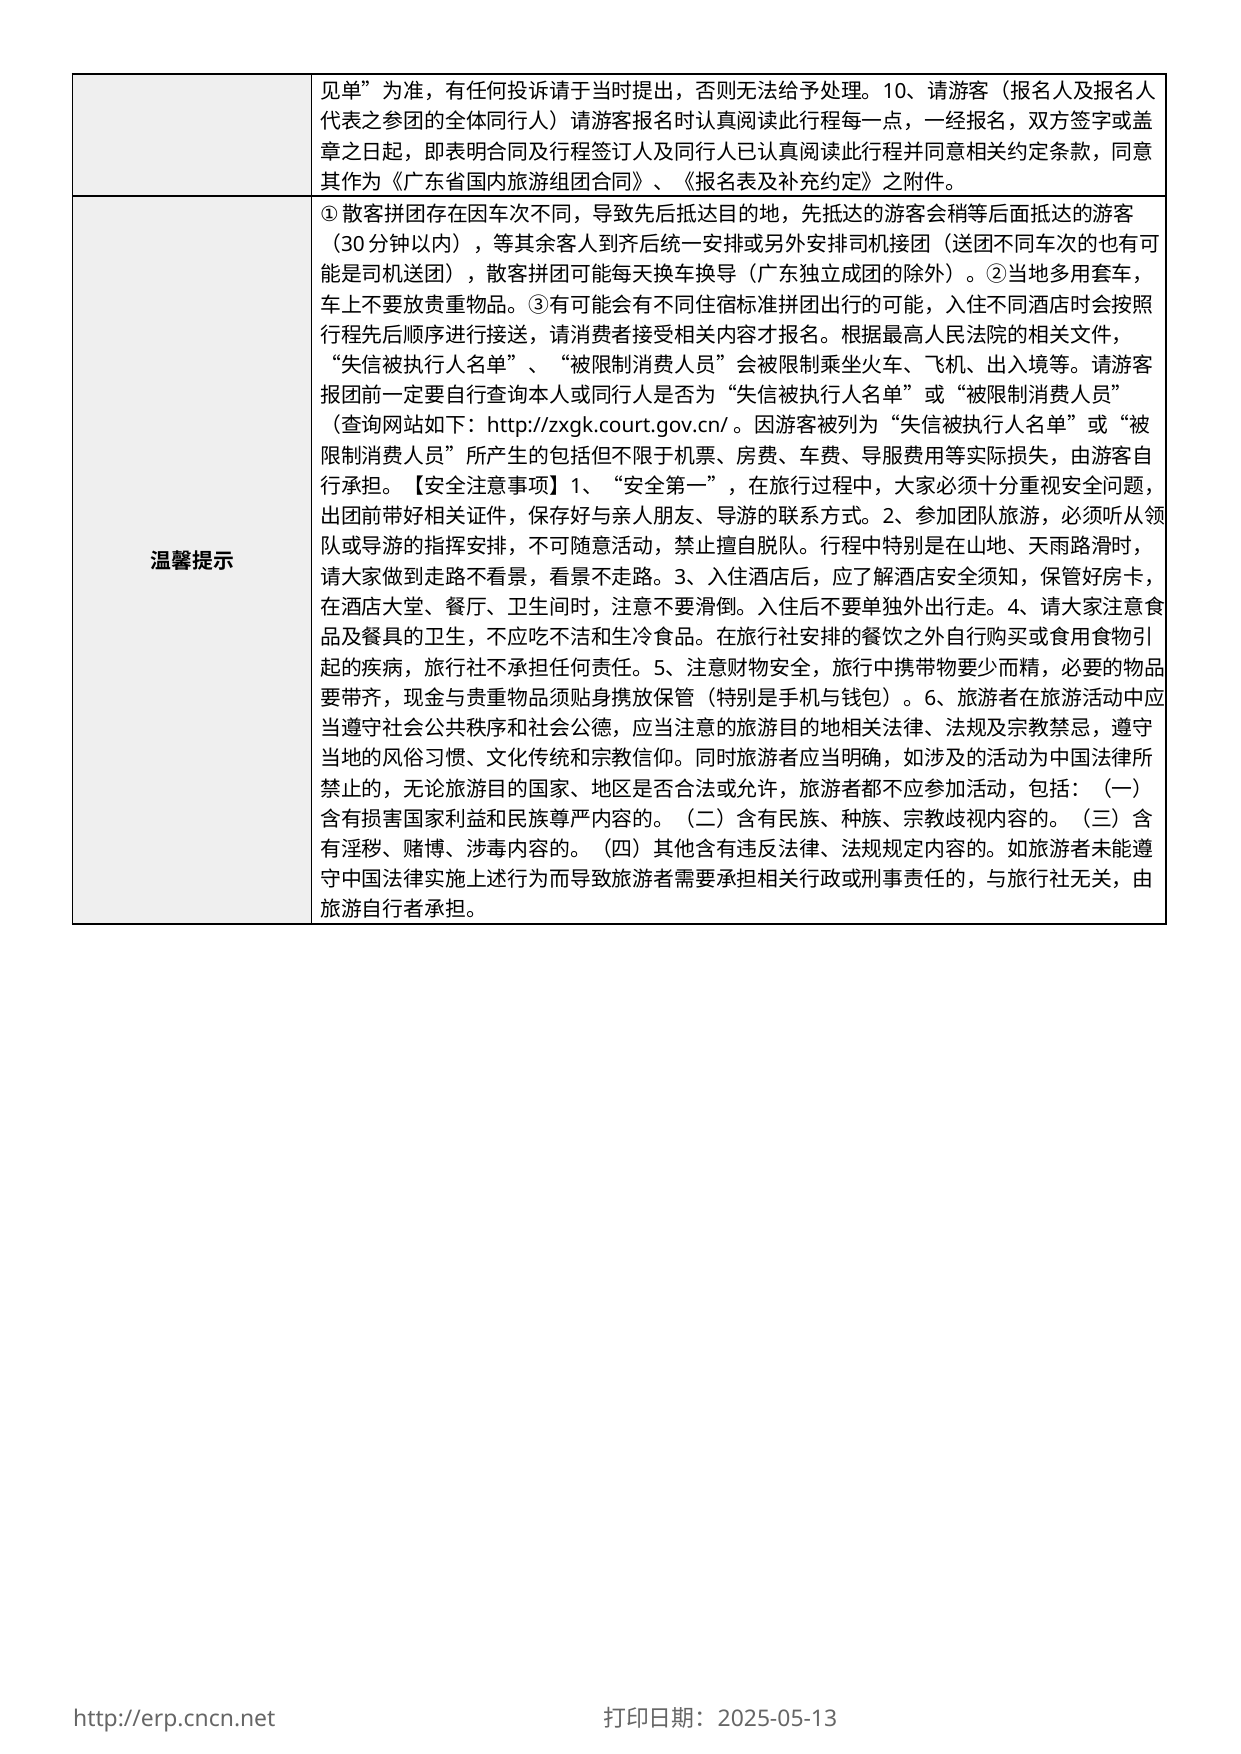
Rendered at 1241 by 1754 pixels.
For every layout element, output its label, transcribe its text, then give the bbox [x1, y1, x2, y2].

table_cell 温馨提示 [73, 197, 311, 923]
table_cell ①散客拼团存在因车次不同，导致先后抵达目的地，先抵达的游客会稍等后面抵达的游客（30分钟以内），等其余客人到齐后统一安排或另外安排司机接团（送团不同车次的也有可能是司机送团），散客拼团可能每天换车换导（广东独立成团的除外）。 [312, 197, 1165, 923]
table_header 预订须知 [73, 75, 311, 195]
